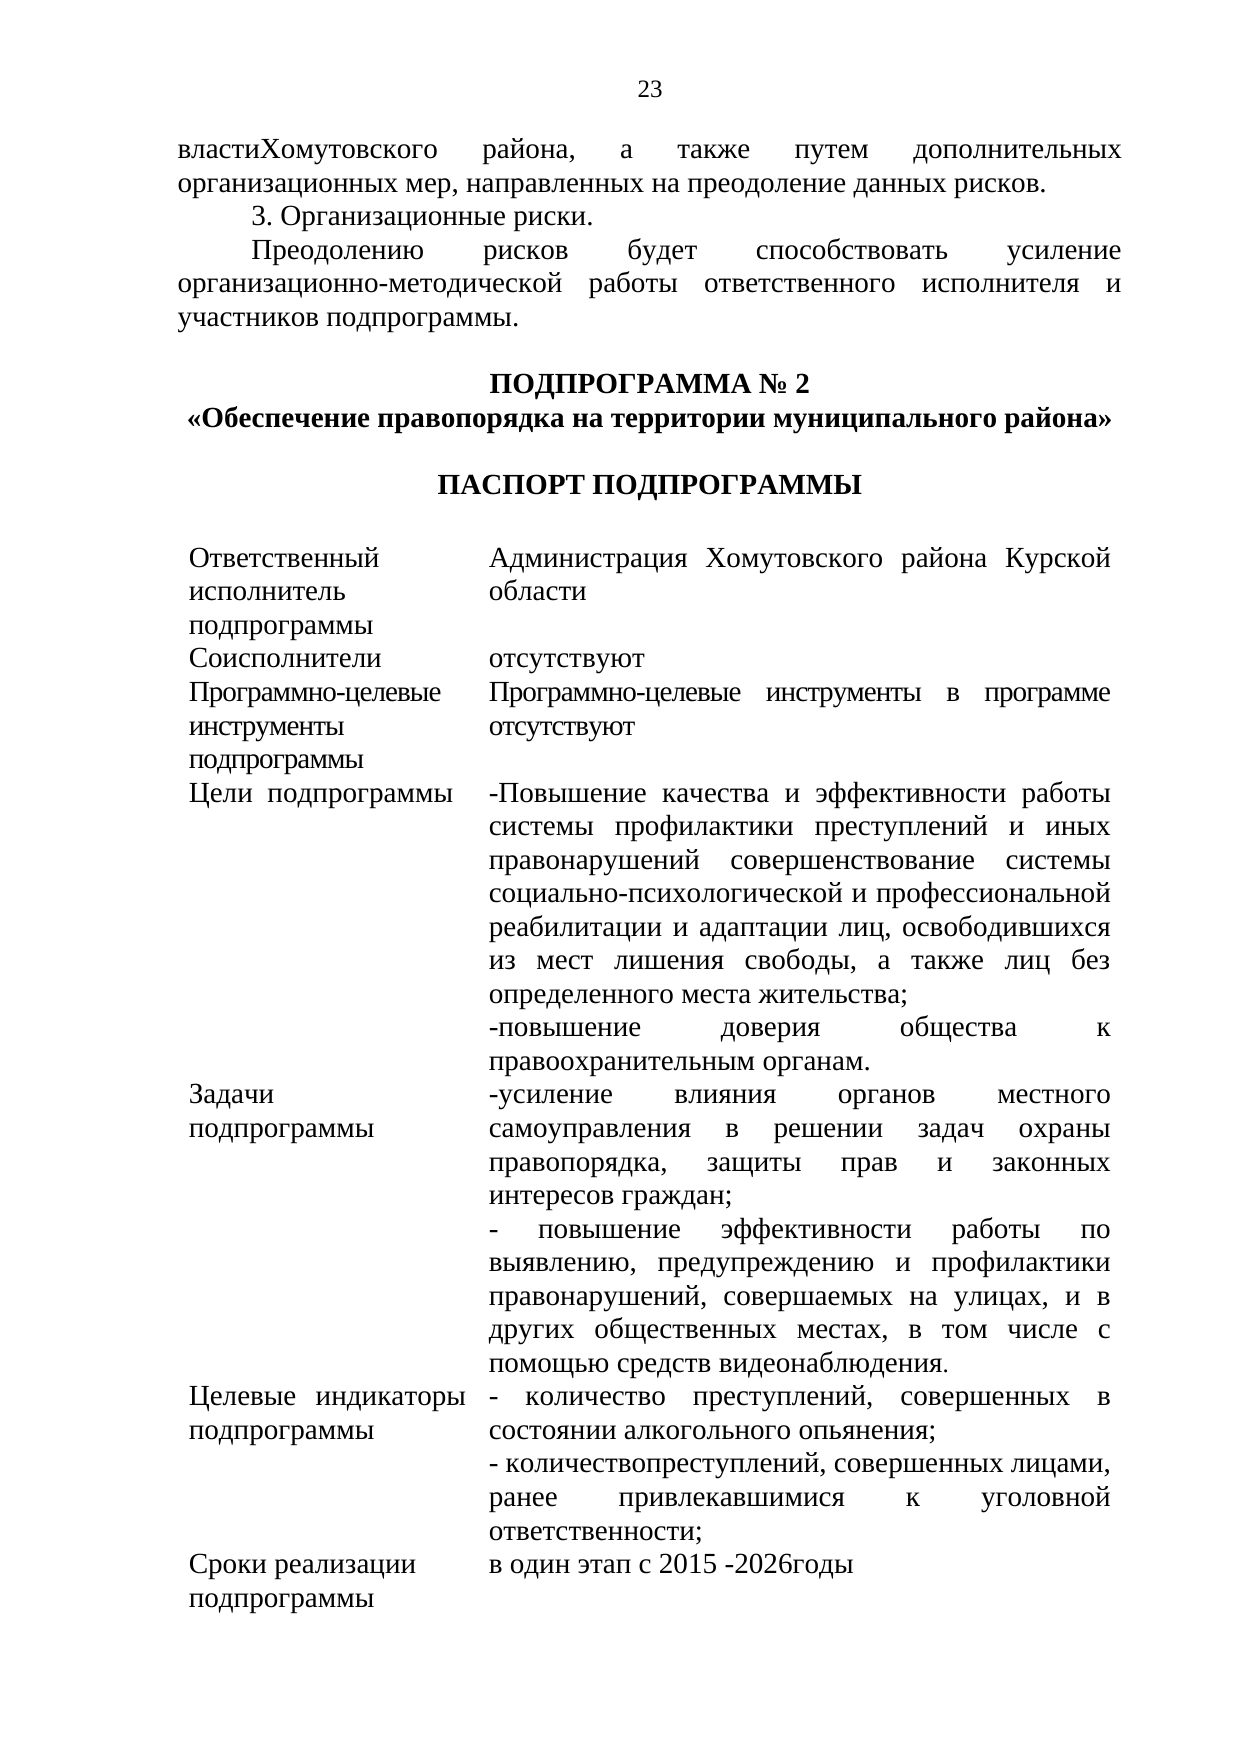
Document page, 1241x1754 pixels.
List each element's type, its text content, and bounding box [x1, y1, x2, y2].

table_cell Задачи подпрограммы [177, 1077, 477, 1378]
text Преодолению рисков будет способствовать усиление организационно-методической работы ответственного исполнителя и участников подпрограммы. [177, 232, 1122, 333]
table_cell отсутствуют [477, 641, 1122, 674]
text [177, 131, 1122, 198]
text «Обеспечение правопорядка на территории муниципального района» [177, 400, 1122, 433]
table_cell -усиление влияния органов местного самоуправления в решении задач охраны правопорядка, защиты прав и законных интересов граждан; - повышение эффективности работы по выявлению, предупреждению и профилактики правонарушений, совершаемых на улицах, и в других общественных местах, в том числе с помощью средств видеонаблюдения. [477, 1077, 1122, 1378]
table_cell Цели подпрограммы [177, 775, 477, 1077]
table_cell - количество преступлений, совершенных в состоянии алкогольного опьянения; - количествопреступлений, совершенных лицами, ранее привлекавшимися к уголовной ответственности; [477, 1379, 1122, 1546]
table_cell Программно-целевые инструменты подпрограммы [177, 674, 477, 775]
text ПОДПРОГРАММА № 2 [177, 366, 1122, 400]
text 3. Организационные риски. [177, 198, 1122, 232]
table_cell -Повышение качества и эффективности работы системы профилактики преступлений и иных правонарушений совершенствование системы социально-психологической и профессиональной реабилитации и адаптации лиц, освободившихся из мест лишения свободы, а также лиц без определенного места жительства; -повышение доверия общества к правоохранительным органам. [477, 775, 1122, 1077]
table_cell Соисполнители [177, 641, 477, 674]
text ПАСПОРТ ПОДПРОГРАММЫ [177, 467, 1122, 500]
table_cell Сроки реализации подпрограммы [177, 1546, 477, 1613]
table_cell Целевые индикаторы подпрограммы [177, 1379, 477, 1546]
table_header Ответственный исполнитель подпрограммы [177, 540, 477, 641]
table_cell Программно-целевые инструменты в программе отсутствуют [477, 674, 1122, 775]
table_header Администрация Хомутовского района Курской области [477, 540, 1122, 641]
table_cell в один этап с 2015 -2026годы [477, 1546, 1122, 1613]
